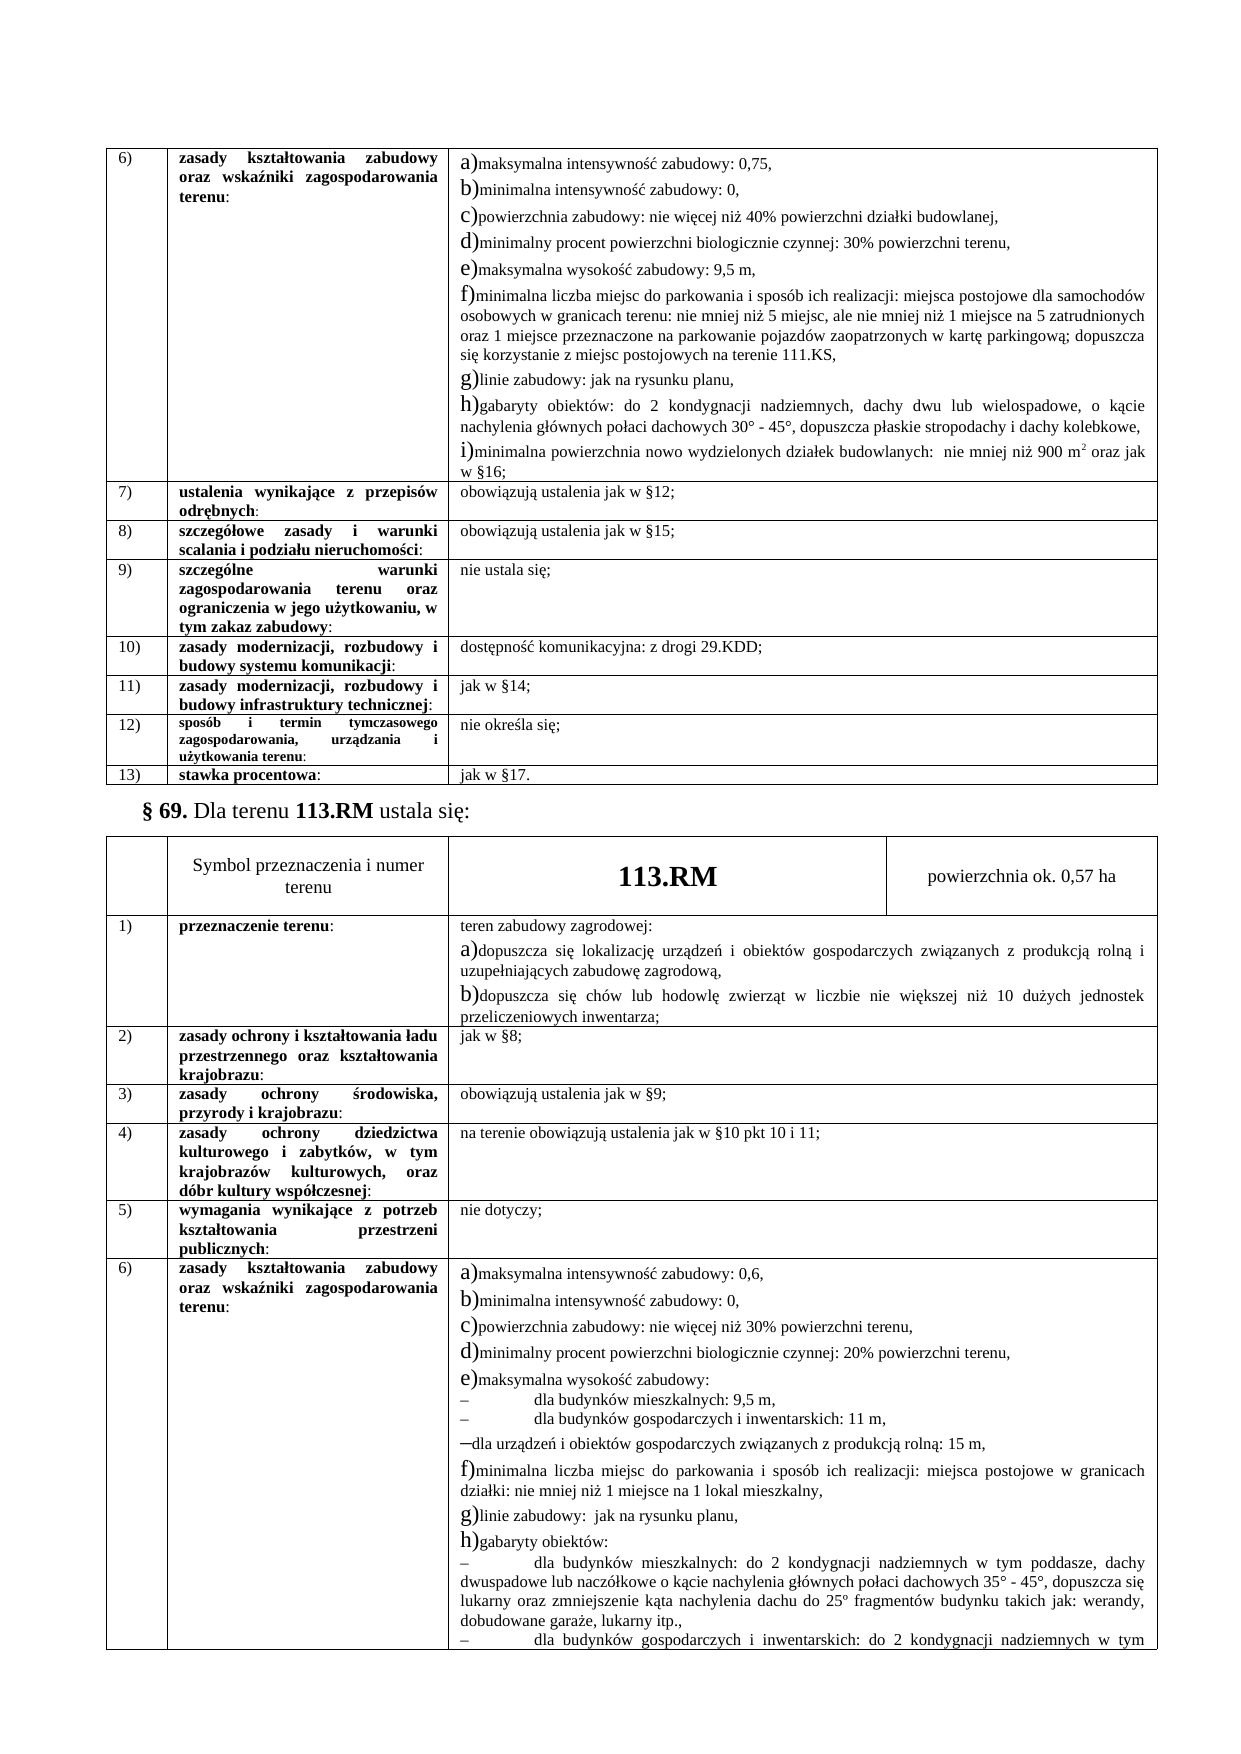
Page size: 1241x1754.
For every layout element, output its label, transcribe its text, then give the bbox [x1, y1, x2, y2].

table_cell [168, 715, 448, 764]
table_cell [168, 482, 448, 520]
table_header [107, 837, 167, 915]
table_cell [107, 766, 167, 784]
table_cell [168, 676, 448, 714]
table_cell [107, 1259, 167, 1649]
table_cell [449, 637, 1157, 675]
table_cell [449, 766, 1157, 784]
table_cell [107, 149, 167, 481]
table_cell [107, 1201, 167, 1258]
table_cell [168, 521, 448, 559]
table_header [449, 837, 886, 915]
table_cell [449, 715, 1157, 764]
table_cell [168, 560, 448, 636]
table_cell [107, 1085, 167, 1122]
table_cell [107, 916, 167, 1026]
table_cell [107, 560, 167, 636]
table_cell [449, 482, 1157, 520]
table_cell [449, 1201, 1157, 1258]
text § 69. Dla terenu 113.RM ustala się: [106, 797, 1134, 824]
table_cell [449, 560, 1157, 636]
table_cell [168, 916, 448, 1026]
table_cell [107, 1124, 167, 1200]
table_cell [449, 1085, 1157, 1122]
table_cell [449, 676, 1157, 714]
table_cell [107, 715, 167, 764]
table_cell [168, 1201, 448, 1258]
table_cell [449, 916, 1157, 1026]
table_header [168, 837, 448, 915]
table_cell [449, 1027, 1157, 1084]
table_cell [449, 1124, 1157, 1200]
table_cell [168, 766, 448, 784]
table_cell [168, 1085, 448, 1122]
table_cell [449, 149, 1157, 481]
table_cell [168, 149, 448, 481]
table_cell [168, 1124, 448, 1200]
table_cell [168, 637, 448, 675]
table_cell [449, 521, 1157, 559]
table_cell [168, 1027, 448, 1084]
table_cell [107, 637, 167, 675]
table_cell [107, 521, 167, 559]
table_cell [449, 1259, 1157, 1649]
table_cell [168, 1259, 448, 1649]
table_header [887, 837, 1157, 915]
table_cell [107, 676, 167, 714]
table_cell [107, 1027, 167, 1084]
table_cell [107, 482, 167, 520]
